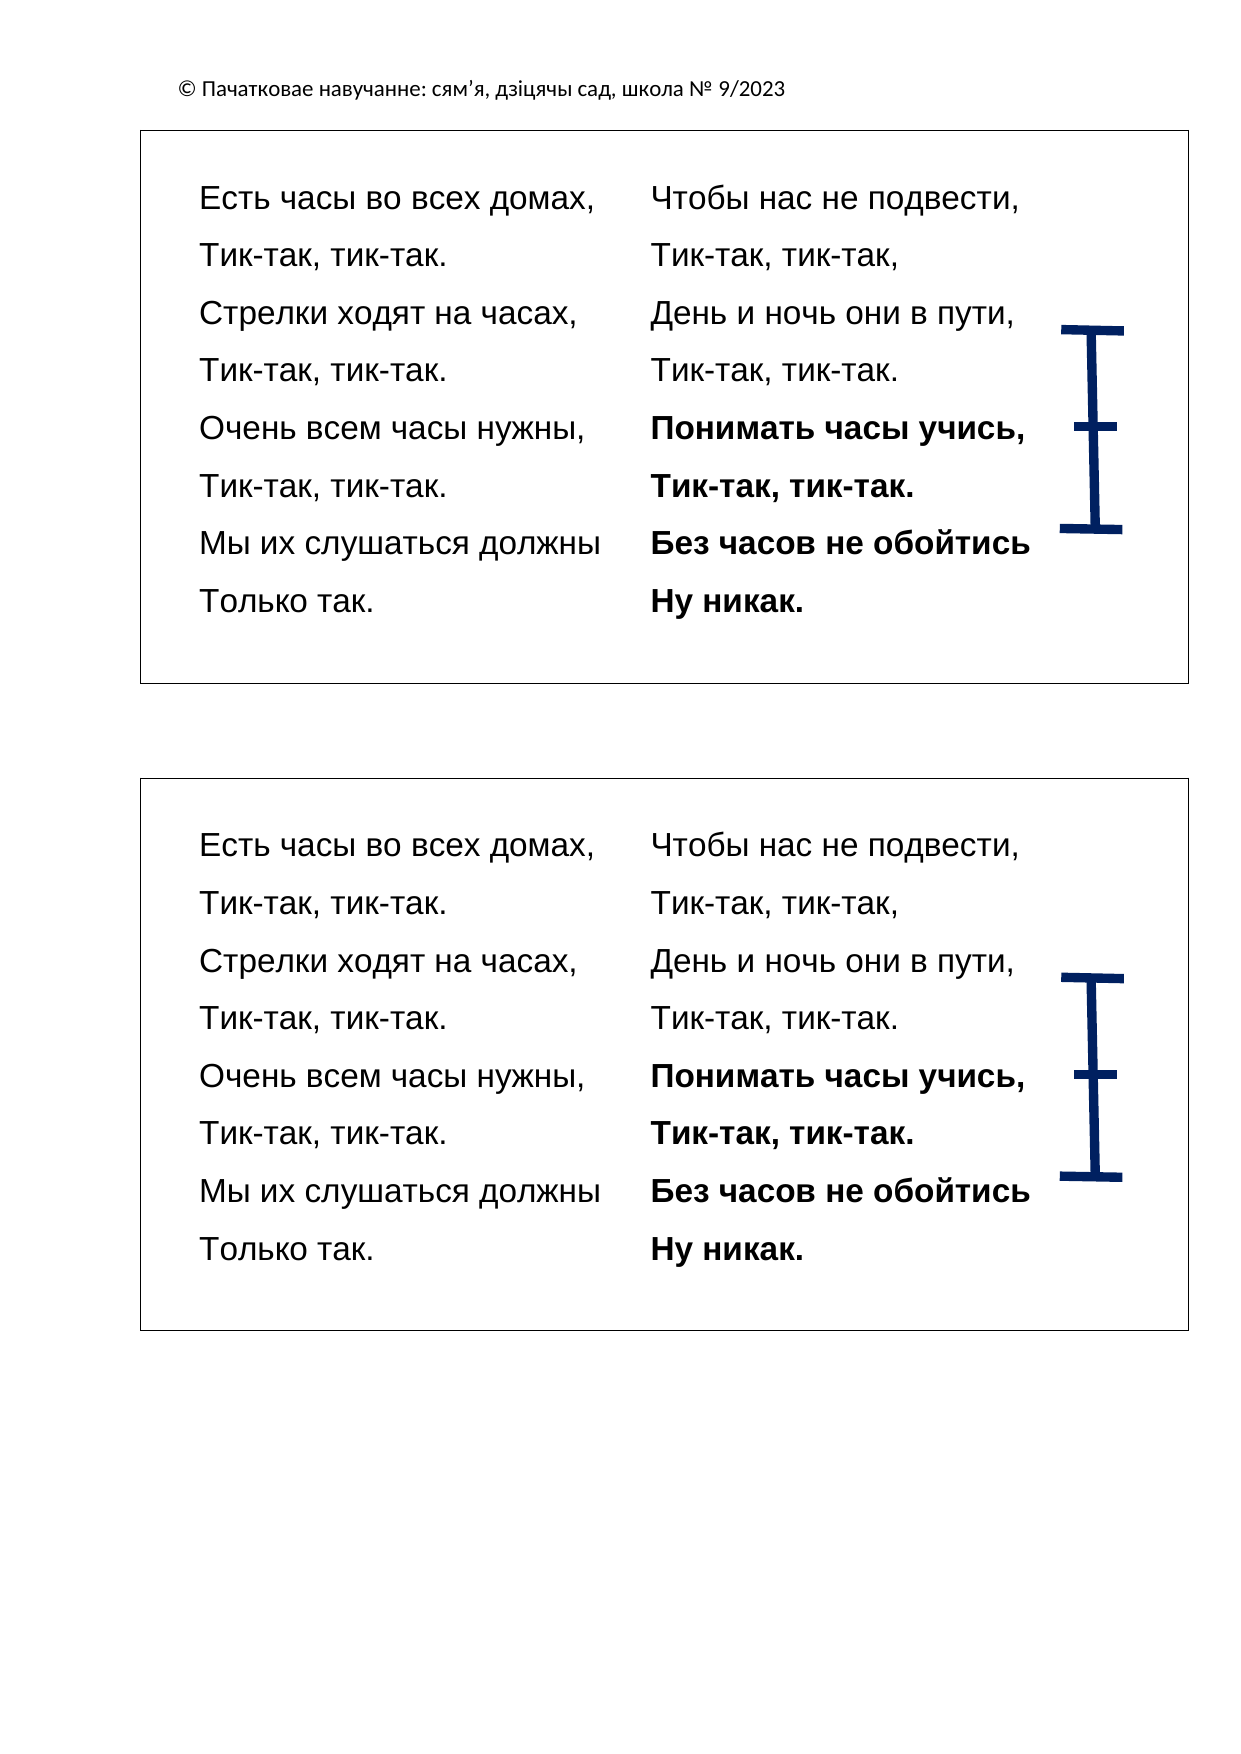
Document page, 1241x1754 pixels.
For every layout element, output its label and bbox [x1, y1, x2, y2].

table_header [141, 131, 1188, 683]
table_header [141, 779, 1188, 1330]
